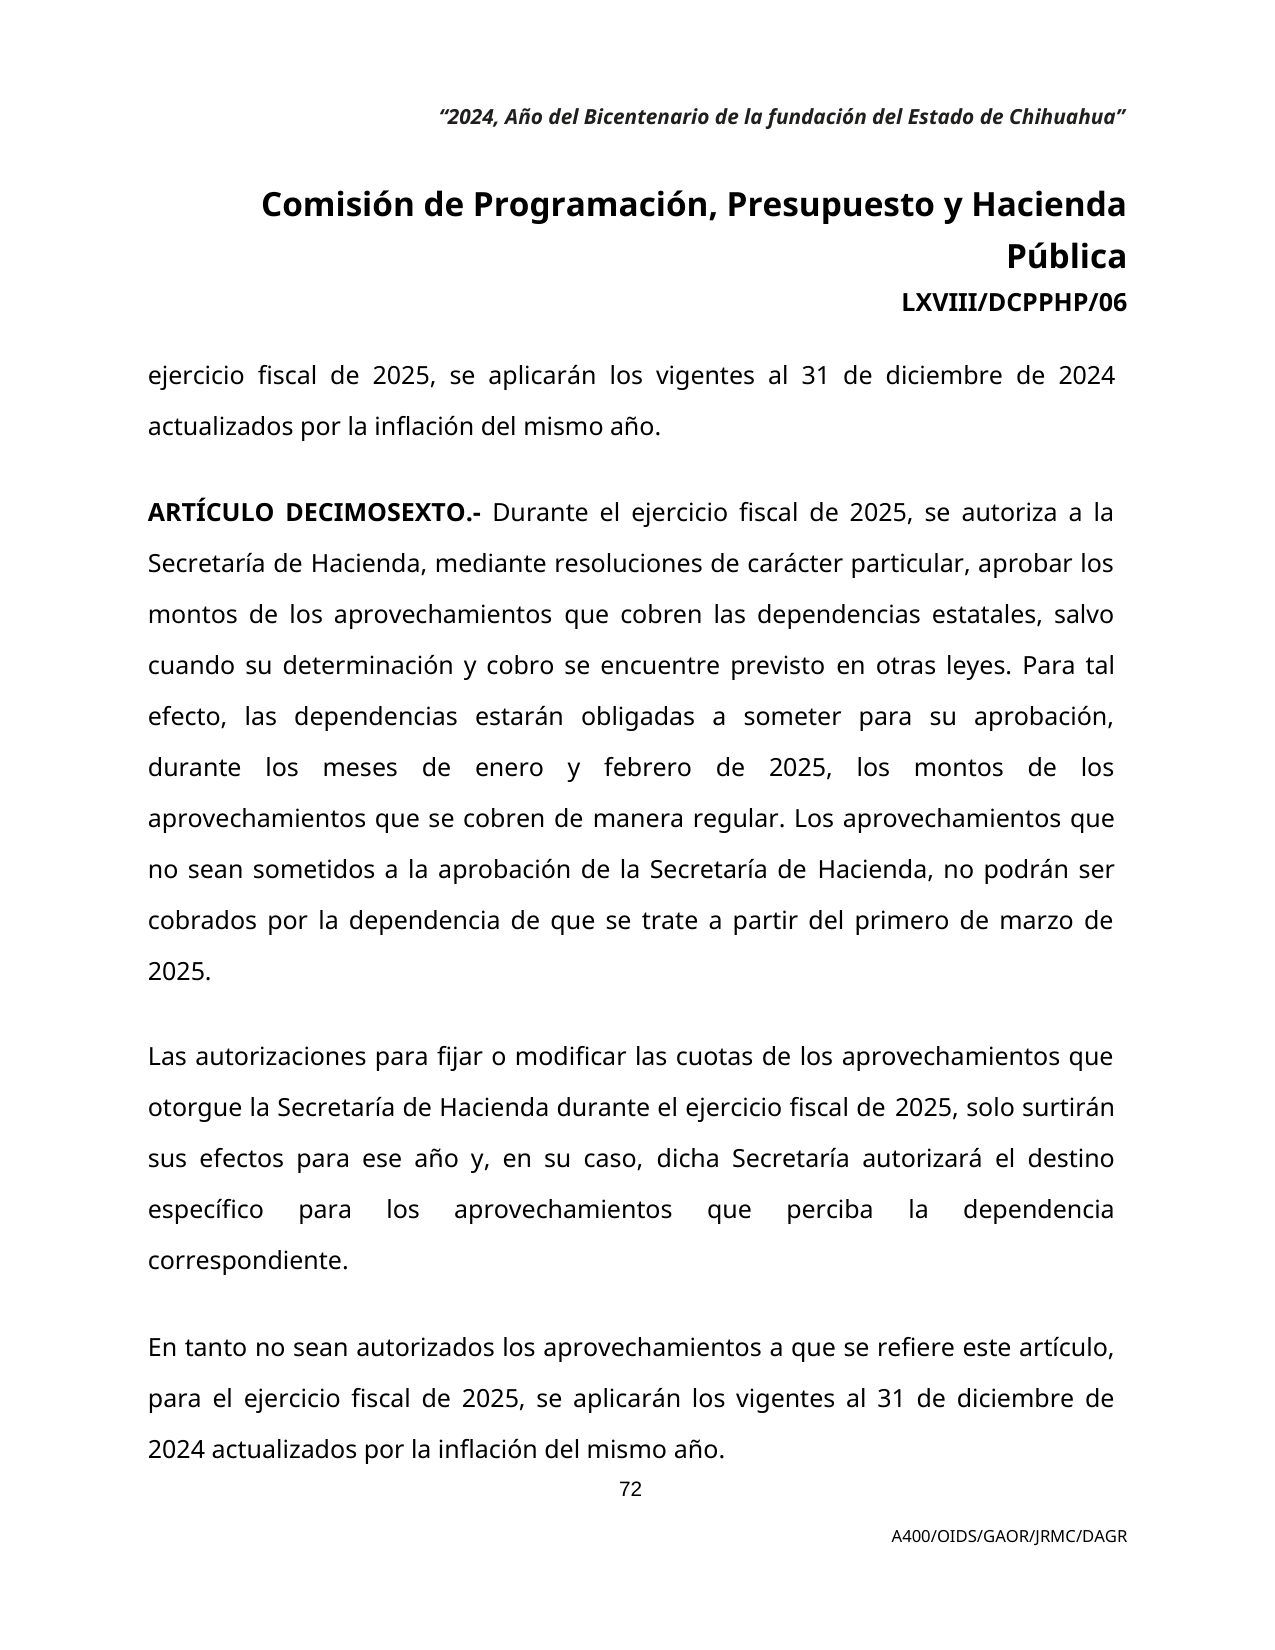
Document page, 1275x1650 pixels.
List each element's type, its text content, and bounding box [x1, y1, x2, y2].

text ARTÍCULO DECIMOSEXTO.- Durante el ejercicio fiscal de 2025, se autoriza a la Secretaría de Hacienda, mediante resoluciones de carácter particular, aprobar los montos de los aprovechamientos que cobren las dependencias estatales, salvo cuando su determinación y cobro se encuentre previsto en otras leyes. Para tal efecto, las dependencias estarán obligadas a someter para su aprobación, durante los meses de enero y febrero de 2025, los montos de los aprovechamientos que se cobren de manera regular. Los aprovechamientos que no sean sometidos a la aprobación de la Secretaría de Hacienda, no podrán ser cobrados por la dependencia de que se trate a partir del primero de marzo de 2025. [148, 494, 1115, 988]
text En tanto no sean autorizados los aprovechamientos a que se refiere este artículo, para el ejercicio fiscal de 2025, se aplicarán los vigentes al 31 de diciembre de 2024 actualizados por la inflación del mismo año. [148, 1329, 1115, 1465]
text Las autorizaciones para fijar o modificar las cuotas de los aprovechamientos que otorgue la Secretaría de Hacienda durante el ejercicio fiscal de 2025, solo surtirán sus efectos para ese año y, en su caso, dicha Secretaría autorizará el destino específico para los aprovechamientos que perciba la dependencia correspondiente. [148, 1039, 1115, 1277]
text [148, 358, 1115, 443]
